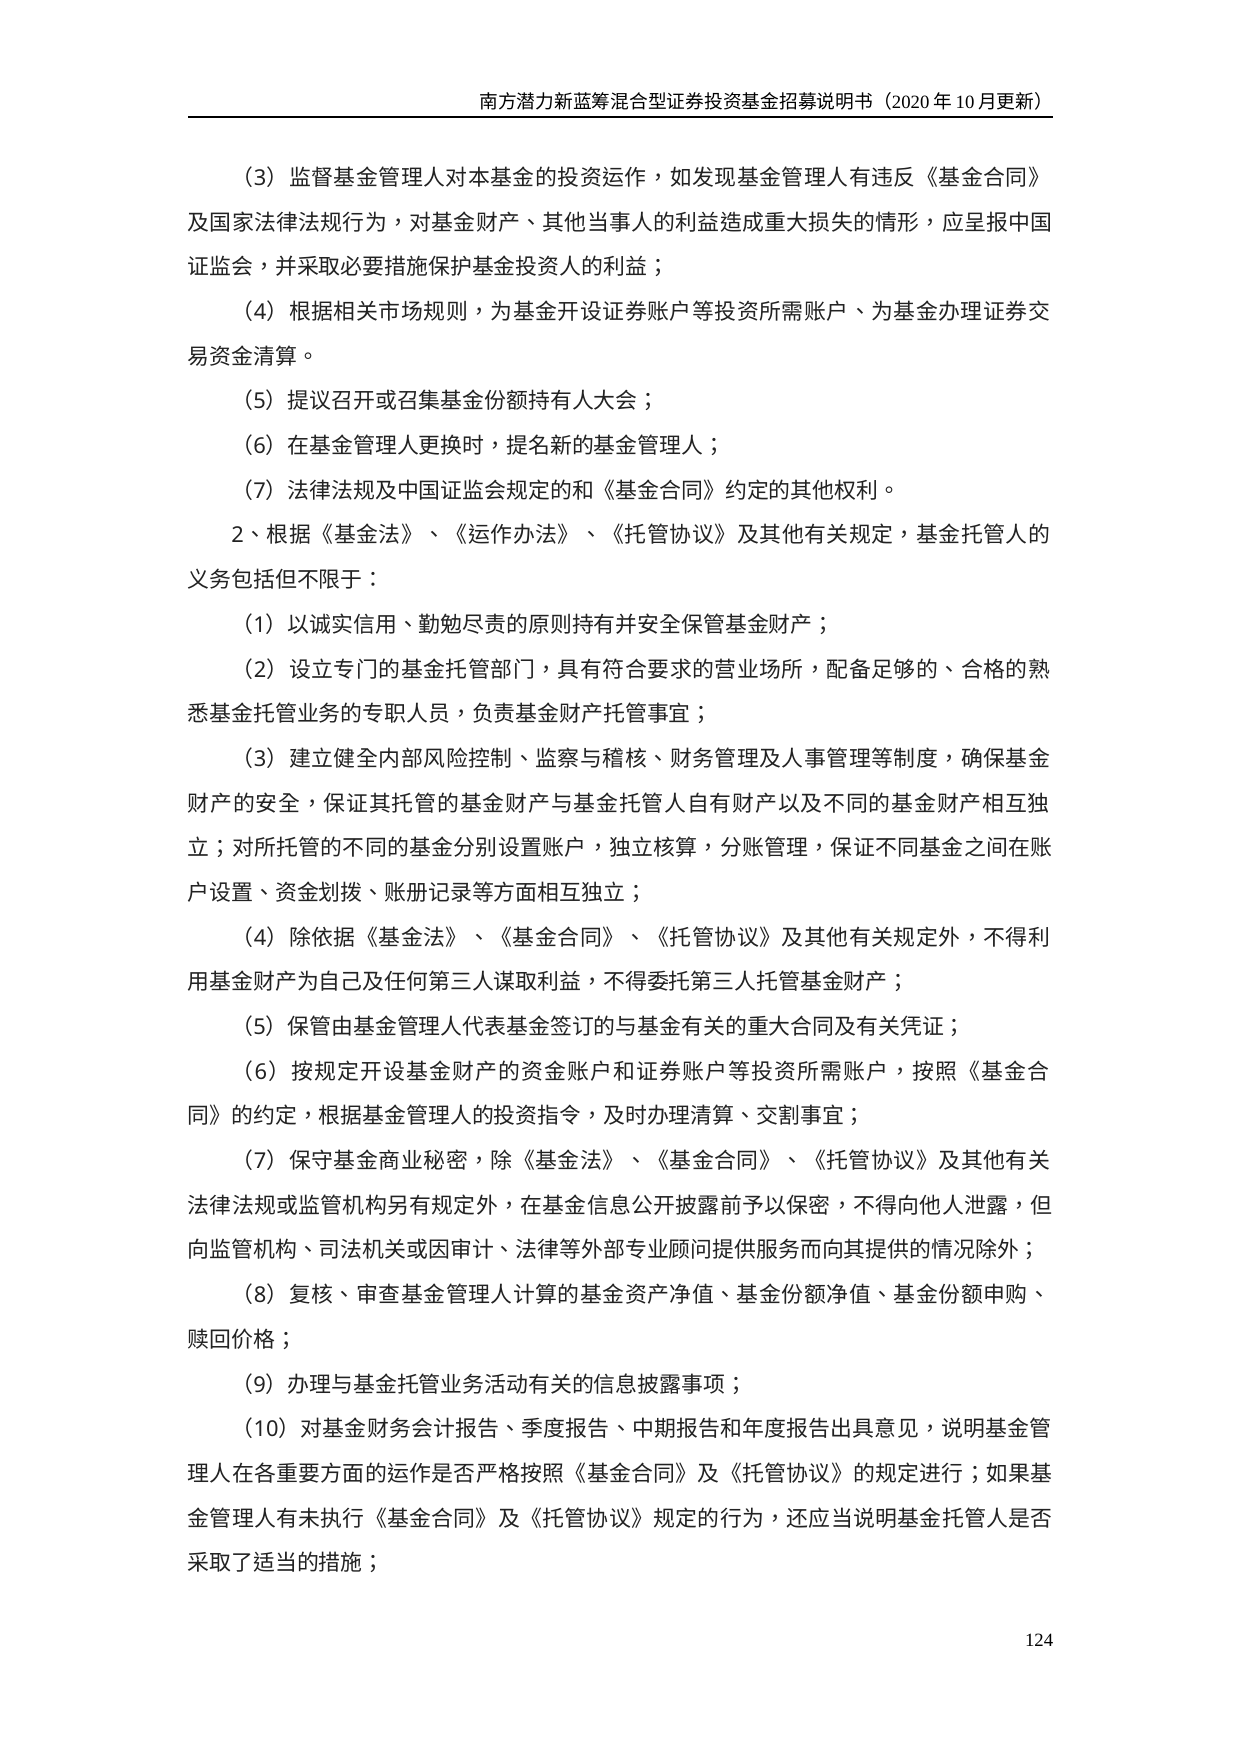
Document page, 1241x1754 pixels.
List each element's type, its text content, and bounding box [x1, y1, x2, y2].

text （3）监督基金管理人对本基金的投资运作，如发现基金管理人有违反《基金合同》及国家法律法规行为，对基金财产、其他当事人的利益造成重大损失的情形，应呈报中国证监会，并采取必要措施保护基金投资人的利益； [187, 162, 1053, 281]
text （3）建立健全内部风险控制、监察与稽核、财务管理及人事管理等制度，确保基金财产的安全，保证其托管的基金财产与基金托管人自有财产以及不同的基金财产相互独立；对所托管的不同的基金分别设置账户，独立核算，分账管理，保证不同基金之间在账户设置、资金划拨、账册记录等方面相互独立； [187, 743, 1053, 907]
text （1）以诚实信用、勤勉尽责的原则持有并安全保管基金财产； [187, 609, 1053, 639]
text （5）保管由基金管理人代表基金签订的与基金有关的重大合同及有关凭证； [187, 1011, 1053, 1041]
text 2、根据《基金法》、《运作办法》、《托管协议》及其他有关规定，基金托管人的义务包括但不限于： [187, 519, 1053, 594]
text （4）除依据《基金法》、《基金合同》、《托管协议》及其他有关规定外，不得利用基金财产为自己及任何第三人谋取利益，不得委托第三人托管基金财产； [187, 922, 1053, 996]
text （9）办理与基金托管业务活动有关的信息披露事项； [187, 1368, 1053, 1398]
text （6）按规定开设基金财产的资金账户和证券账户等投资所需账户，按照《基金合同》的约定，根据基金管理人的投资指令，及时办理清算、交割事宜； [187, 1056, 1053, 1130]
text （7）法律法规及中国证监会规定的和《基金合同》约定的其他权利。 [187, 475, 1053, 504]
text （2）设立专门的基金托管部门，具有符合要求的营业场所，配备足够的、合格的熟悉基金托管业务的专职人员，负责基金财产托管事宜； [187, 653, 1053, 728]
text （5）提议召开或召集基金份额持有人大会； [187, 385, 1053, 415]
text （6）在基金管理人更换时，提名新的基金管理人； [187, 430, 1053, 460]
text （4）根据相关市场规则，为基金开设证券账户等投资所需账户、为基金办理证券交易资金清算。 [187, 296, 1053, 371]
text （7）保守基金商业秘密，除《基金法》、《基金合同》、《托管协议》及其他有关法律法规或监管机构另有规定外，在基金信息公开披露前予以保密，不得向他人泄露，但向监管机构、司法机关或因审计、法律等外部专业顾问提供服务而向其提供的情况除外； [187, 1145, 1053, 1264]
text （10）对基金财务会计报告、季度报告、中期报告和年度报告出具意见，说明基金管理人在各重要方面的运作是否严格按照《基金合同》及《托管协议》的规定进行；如果基金管理人有未执行《基金合同》及《托管协议》规定的行为，还应当说明基金托管人是否采取了适当的措施； [187, 1413, 1053, 1577]
text （8）复核、审查基金管理人计算的基金资产净值、基金份额净值、基金份额申购、赎回价格； [187, 1279, 1053, 1354]
